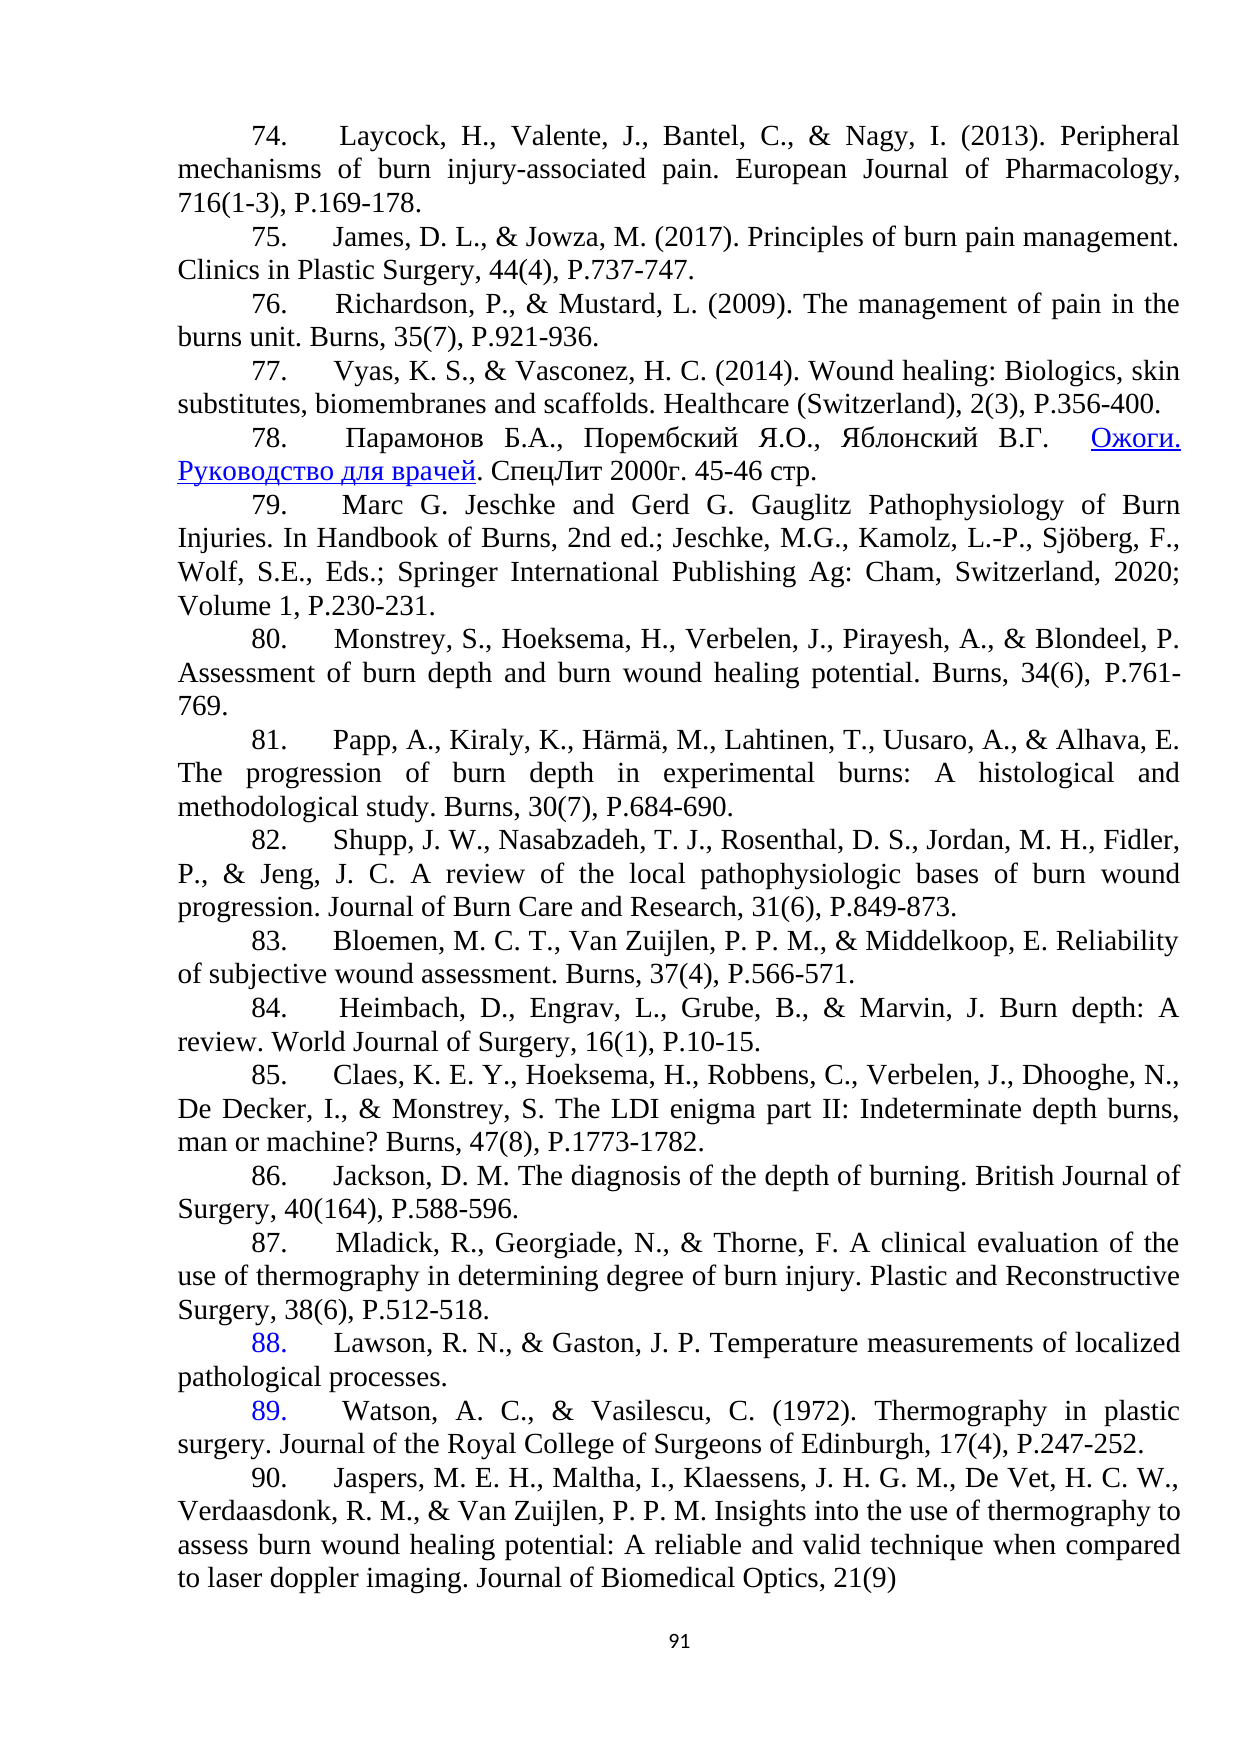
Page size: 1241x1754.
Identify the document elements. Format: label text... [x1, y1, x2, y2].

list Bloemen, M. C. T., Van Zuijlen, P. P. M., & Middelkoop, E. Reliability of subjective wound assessment. Burns, 37(4), Р.566-571. [177, 923, 1181, 990]
list Richardson, P., & Mustard, L. (2009). The management of pain in the burns unit. Burns, 35(7), Р.921-936. [177, 286, 1181, 353]
list Lawson, R. N., & Gaston, J. P. Temperature measurements of localized pathological processes. [177, 1326, 1181, 1393]
list Парамонов Б.А., Порембский Я.О., Яблонский В.Г. Ожоги. Руководство для врачей. СпецЛит 2000г. 45-46 стр. [177, 420, 1181, 487]
list Papp, A., Kiraly, K., Härmä, M., Lahtinen, T., Uusaro, A., & Alhava, E. The progression of burn depth in experimental burns: A histological and methodological study. Burns, 30(7), Р.684-690. [177, 722, 1181, 822]
list James, D. L., & Jowza, M. (2017). Principles of burn pain management. Clinics in Plastic Surgery, 44(4), Р.737-747. [177, 219, 1181, 286]
list Claes, K. E. Y., Hoeksema, H., Robbens, C., Verbelen, J., Dhooghe, N., De Decker, I., & Monstrey, S. The LDI enigma part II: Indeterminate depth burns, man or machine? Burns, 47(8), Р.1773-1782. [177, 1057, 1181, 1158]
list Watson, A. C., & Vasilescu, C. (1972). Thermography in plastic surgery. Journal of the Royal College of Surgeons of Edinburgh, 17(4), Р.247-252. [177, 1393, 1181, 1460]
list Jackson, D. M. The diagnosis of the depth of burning. British Journal of Surgery, 40(164), Р.588-596. [177, 1158, 1181, 1225]
list Shupp, J. W., Nasabzadeh, T. J., Rosenthal, D. S., Jordan, M. H., Fidler, P., & Jeng, J. C. A review of the local pathophysiologic bases of burn wound progression. Journal of Burn Care and Research, 31(6), Р.849-873. [177, 822, 1181, 923]
list Monstrey, S., Hoeksema, H., Verbelen, J., Pirayesh, A., & Blondeel, P. Assessment of burn depth and burn wound healing potential. Burns, 34(6), Р.761-769. [177, 621, 1181, 722]
list Mladick, R., Georgiade, N., & Thorne, F. A clinical evaluation of the use of thermography in determining degree of burn injury. Plastic and Reconstructive Surgery, 38(6), Р.512-518. [177, 1225, 1181, 1326]
list Laycock, H., Valente, J., Bantel, C., & Nagy, I. (2013). Peripheral mechanisms of burn injury-associated pain. European Journal of Pharmacology, 716(1-3), Р.169-178. [177, 118, 1181, 219]
list Marc G. Jeschke and Gerd G. Gauglitz Pathophysiology of Burn Injuries. In Handbook of Burns, 2nd ed.; Jeschke, M.G., Kamolz, L.-P., Sjöberg, F., Wolf, S.E., Eds.; Springer International Publishing Ag: Cham, Switzerland, 2020; Volume 1, Р.230-231. [177, 487, 1181, 621]
list Jaspers, M. E. H., Maltha, I., Klaessens, J. H. G. M., De Vet, H. C. W., Verdaasdonk, R. M., & Van Zuijlen, P. P. M. Insights into the use of thermography to assess burn wound healing potential: A reliable and valid technique when compared to laser doppler imaging. Journal of Biomedical Optics, 21(9) [177, 1460, 1181, 1594]
list Vyas, K. S., & Vasconez, H. C. (2014). Wound healing: Biologics, skin substitutes, biomembranes and scaffolds. Healthcare (Switzerland), 2(3), Р.356-400. [177, 353, 1181, 420]
list Heimbach, D., Engrav, L., Grube, B., & Marvin, J. Burn depth: A review. World Journal of Surgery, 16(1), Р.10-15. [177, 990, 1181, 1057]
